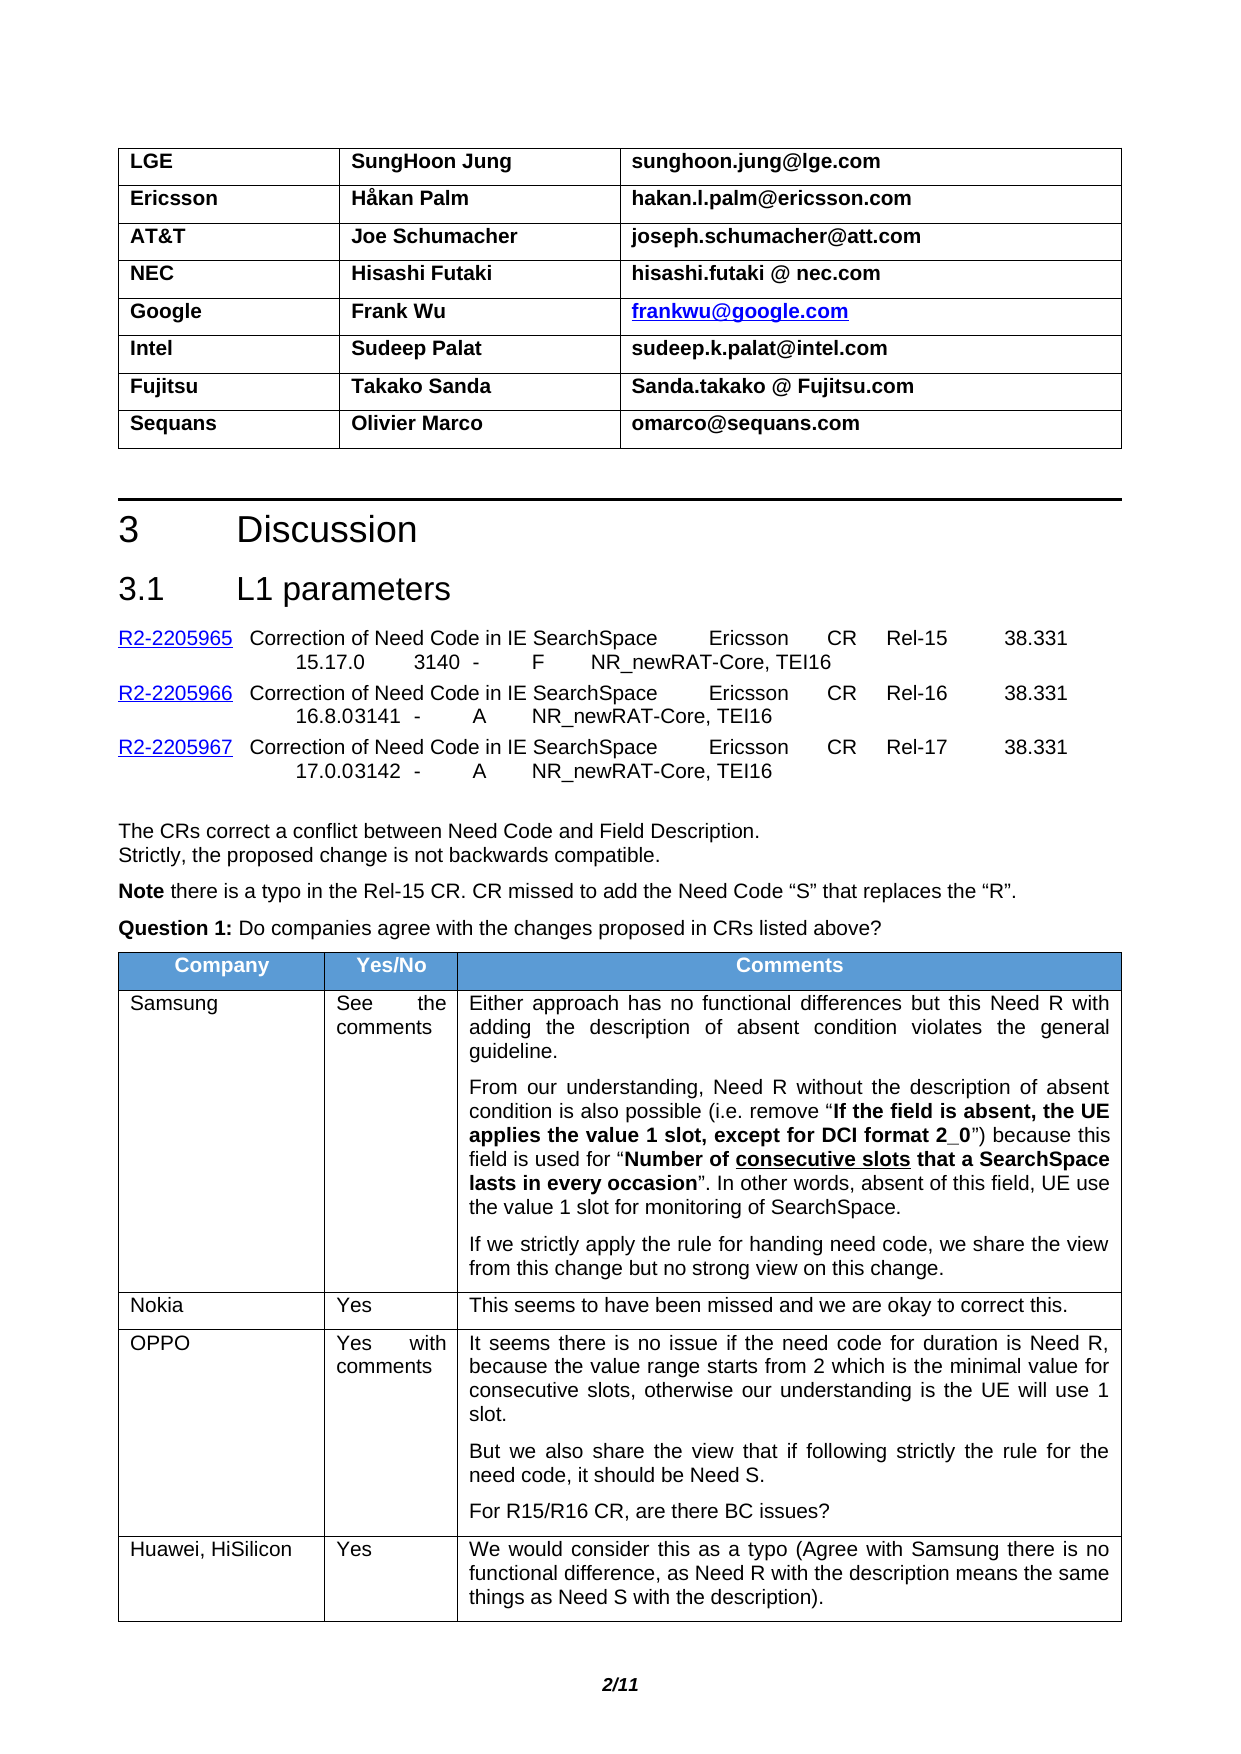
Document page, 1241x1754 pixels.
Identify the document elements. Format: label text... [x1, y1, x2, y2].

table_cell SungHoon Jung [340, 149, 620, 185]
table_cell It seems there is no issue if the need code for duration is Need R, because the value range starts from 2 which is the minimal value for consecutive slots, otherwise our understanding is the UE will use 1 slot. But we also share the view that if following strictly the rule for the need code, it should be Need S. For R15/R16 CR, are there BC issues? [458, 1330, 1121, 1536]
table_cell Yes with comments [325, 1330, 457, 1536]
table_cell Håkan Palm [340, 186, 620, 223]
text Note there is a typo in the Rel-15 CR. CR missed to add the Need Code “S” that replaces the “R”. [118, 879, 1122, 903]
subtitle 3 Discussion [118, 501, 1122, 550]
table_cell Either approach has no functional differences but this Need R with adding the description of absent condition violates the general guideline. From our understanding, Need R without the description of absent condition is also possible (i.e. remove “If the field is absent, the UE applies the value 1 slot, except for DCI format 2_0”) because this field is used for “Number of consecutive slots that a SearchSpace lasts in every occasion”. In other words, absent of this field, UE use the value 1 slot for monitoring of SearchSpace. If we strictly apply the rule for handing need code, we share the view from this change but no strong view on this change. [458, 991, 1121, 1292]
table_cell sudeep.k.palat@intel.com [621, 336, 1121, 373]
title R2-2205966 Correction of Need Code in IE SearchSpace Ericsson CR Rel-16 38.331 16.8.0 3141 - A NR_newRAT-Core, TEI16 [118, 680, 1122, 728]
table_header Company [119, 953, 324, 990]
title R2-2205965 Correction of Need Code in IE SearchSpace Ericsson CR Rel-15 38.331 15.17.0 3140 - F NR_newRAT-Core, TEI16 [118, 626, 1122, 674]
text Question 1: Do companies agree with the changes proposed in CRs listed above? [118, 916, 1122, 940]
table_cell LGE [119, 149, 339, 185]
table_cell NEC [119, 261, 339, 298]
table_cell Samsung [119, 991, 324, 1292]
text The CRs correct a conflict between Need Code and Field Description. Strictly, the proposed change is not backwards compatible. [118, 819, 1122, 867]
table_header Yes/No [325, 953, 457, 990]
table_cell Yes [325, 1537, 457, 1621]
table_cell Intel [119, 336, 339, 373]
subtitle 3.1 L1 parameters [118, 569, 1122, 607]
table_cell Sudeep Palat [340, 336, 620, 373]
table_cell hisashi.futaki @ nec.com [621, 261, 1121, 298]
table_cell sunghoon.jung@lge.com [621, 149, 1121, 185]
table_cell OPPO [119, 1330, 324, 1536]
table_cell joseph.schumacher@att.com [621, 224, 1121, 260]
table_cell Sequans [119, 411, 339, 448]
table_cell omarco@sequans.com [621, 411, 1121, 448]
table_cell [458, 1537, 1121, 1621]
table_header Comments [458, 953, 1121, 990]
table_cell AT&T [119, 224, 339, 260]
title R2-2205967 Correction of Need Code in IE SearchSpace Ericsson CR Rel-17 38.331 17.0.0 3142 - A NR_newRAT-Core, TEI16 [118, 734, 1122, 782]
table_cell Frank Wu [340, 299, 620, 335]
table_cell Yes [325, 1293, 457, 1329]
table_cell Sanda.takako @ Fujitsu.com [621, 374, 1121, 410]
table_cell Joe Schumacher [340, 224, 620, 260]
table_cell See the comments [325, 991, 457, 1292]
table_cell hakan.l.palm@ericsson.com [621, 186, 1121, 223]
table_cell Olivier Marco [340, 411, 620, 448]
table_cell Fujitsu [119, 374, 339, 410]
table_cell Ericsson [119, 186, 339, 223]
table_cell Google [119, 299, 339, 335]
table_cell Hisashi Futaki [340, 261, 620, 298]
table_cell Takako Sanda [340, 374, 620, 410]
table_cell Huawei, HiSilicon [119, 1537, 324, 1621]
table_cell This seems to have been missed and we are okay to correct this. [458, 1293, 1121, 1329]
table_cell frankwu@google.com [621, 299, 1121, 335]
table_cell Nokia [119, 1293, 324, 1329]
